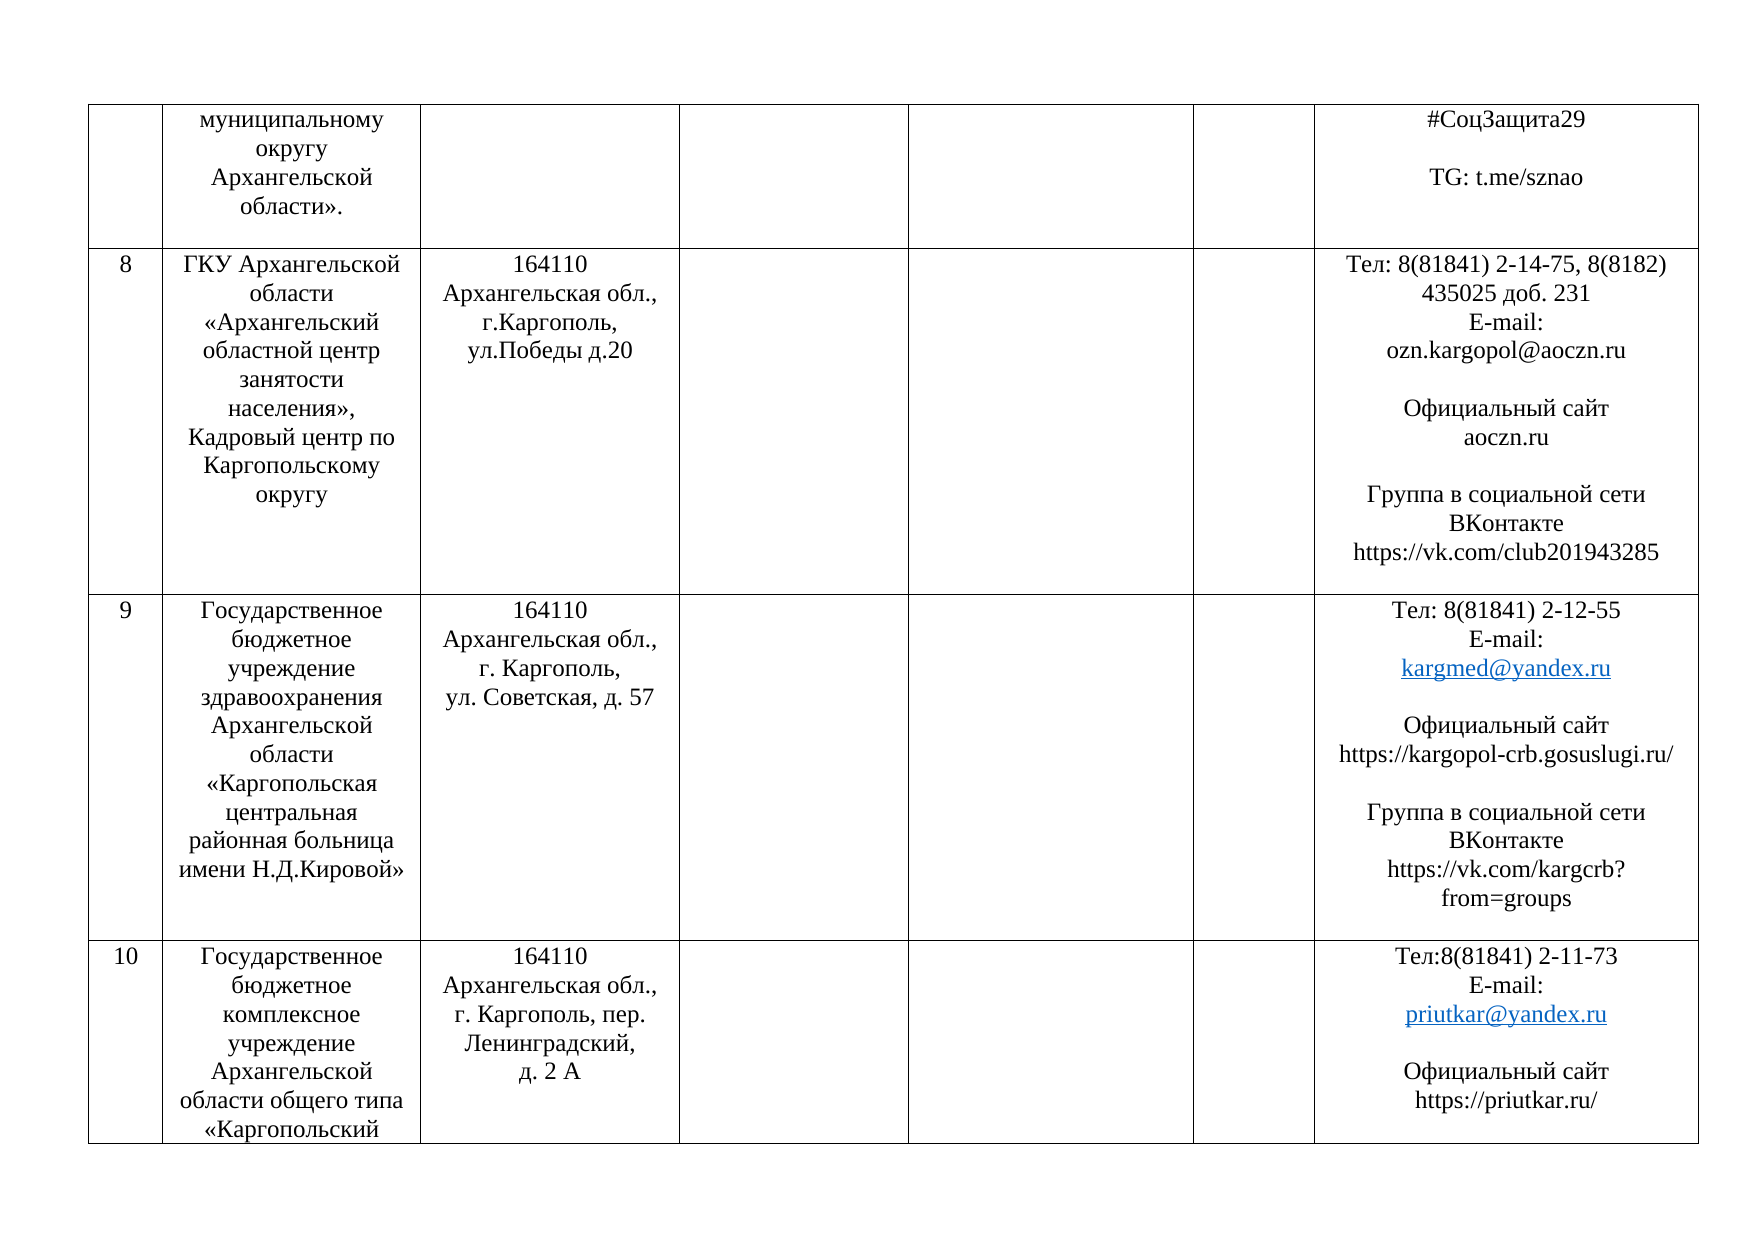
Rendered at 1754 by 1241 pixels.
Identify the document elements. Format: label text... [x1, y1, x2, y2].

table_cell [1315, 105, 1698, 248]
table_cell 164110 Архангельская обл., г. Каргополь, ул. Советская, д. 57 [421, 595, 679, 940]
table_cell 10 [89, 941, 162, 1143]
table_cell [421, 941, 679, 1143]
table_cell [1194, 105, 1314, 248]
table_cell [909, 249, 1193, 594]
table_cell [1194, 941, 1314, 1143]
table_cell Государственное бюджетное учреждение здравоохранения Архангельской области «Каргопольская центральная районная больница имени Н.Д.Кировой» [163, 595, 420, 940]
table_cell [421, 105, 679, 248]
table_cell [680, 595, 908, 940]
table_cell [680, 941, 908, 1143]
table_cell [163, 941, 420, 1143]
table_cell ГКУ Архангельской области «Архангельский областной центр занятости населения», Кадровый центр по Каргопольскому округу [163, 249, 420, 594]
table_cell 7 [89, 105, 162, 248]
table_cell [1194, 249, 1314, 594]
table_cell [1315, 941, 1698, 1143]
table_cell [909, 595, 1193, 940]
table_cell [909, 105, 1193, 248]
table_cell Тел: 8(81841) 2-14-75, 8(8182) 435025 доб. 231 E-mail: ozn.kargopol@aoczn.ru Официальный сайт aoczn.ru Группа в социальной сети ВКонтакте https://vk.com/club201943285 [1315, 249, 1698, 594]
table_cell 164110 Архангельская обл., г.Каргополь, ул.Победы д.20 [421, 249, 679, 594]
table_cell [163, 105, 420, 248]
table_cell Тел: 8(81841) 2-12-55 E-mail: kargmed@yandex.ru Официальный сайт https://kargopol-crb.gosuslugi.ru/ Группа в социальной сети ВКонтакте https://vk.com/kargcrb?from=groups [1315, 595, 1698, 940]
table_cell 9 [89, 595, 162, 940]
table_cell [909, 941, 1193, 1143]
table_cell [1194, 595, 1314, 940]
table_cell 8 [89, 249, 162, 594]
table_cell [680, 105, 908, 248]
table_cell [680, 249, 908, 594]
